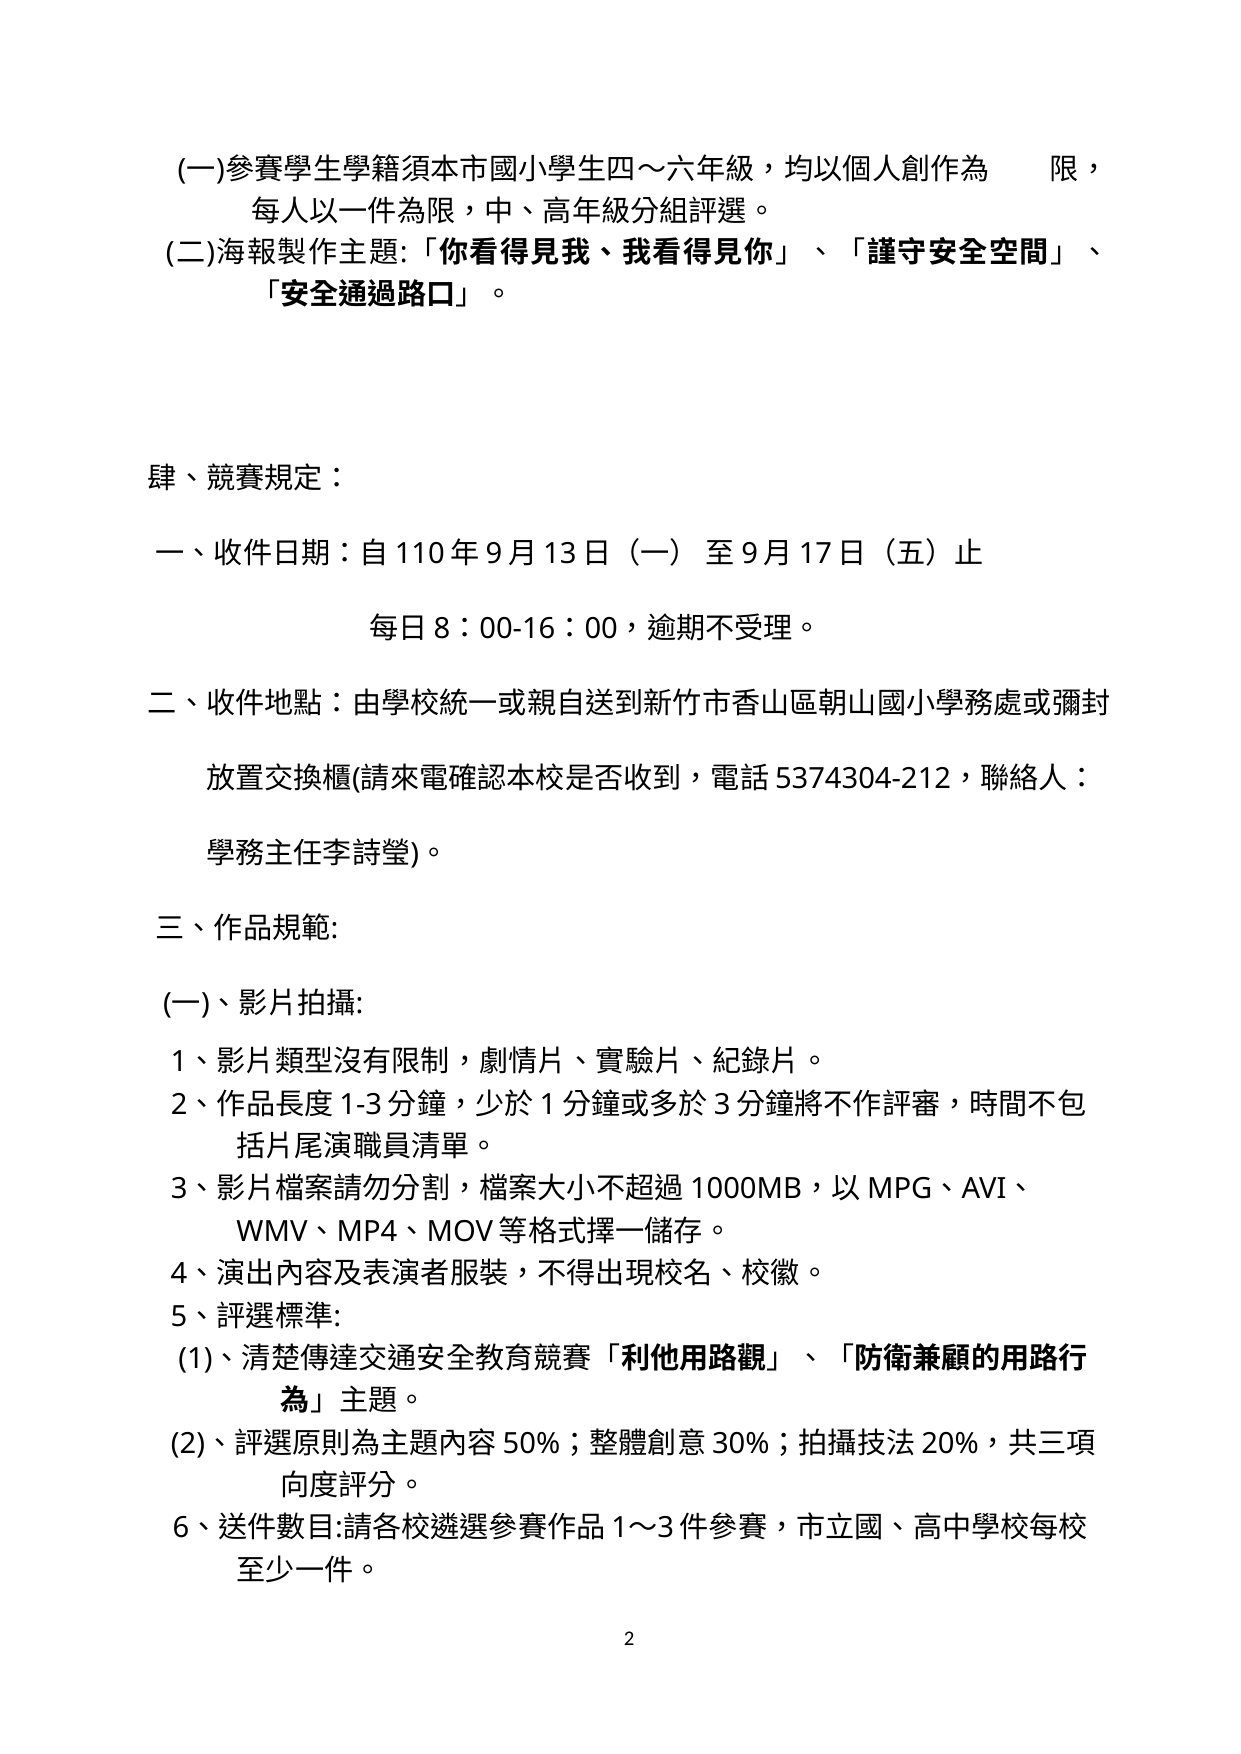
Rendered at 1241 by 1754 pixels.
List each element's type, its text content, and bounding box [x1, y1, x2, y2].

text 4、演出內容及表演者服裝，不得出現校名、校徽。 [148, 1250, 1110, 1292]
text 6、送件數目:請各校遴選參賽作品1〜3件參賽，市立國、高中學校每校至少一件。 [150, 1504, 1110, 1589]
text 5、評選標準: [148, 1292, 1110, 1334]
text 3、影片檔案請勿分割，檔案大小不超過 1000MB，以 MPG、AVI、 WMV、MP4、MOV等格式擇一儲存。 [148, 1165, 1110, 1250]
text (2)、評選原則為主題內容50%；整體創意30%；拍攝技法20%，共三項向度評分。 [133, 1419, 1110, 1504]
text (一)參賽學生學籍須本市國小學生四〜六年級，均以個人創作為 限，每人以一件為限，中、高年級分組評選。 [177, 146, 1110, 229]
text 肆、競賽規定： [148, 438, 1110, 513]
text 二、收件地點：由學校統一或親自送到新竹市香山區朝山國小學務處或彌封放置交換櫃(請來電確認本校是否收到，電話5374304-212，聯絡人： 學務主任李詩瑩)。 [148, 663, 1110, 888]
text (二)海報製作主題:「你看得見我、我看得見你」、「謹守安全空間」、「安全通過路口」。 [148, 229, 1110, 313]
text 一、收件日期：自110年9月13日（一） 至 9月17日（五）止 每日8：00-16：00，逾期不受理。 [148, 513, 1110, 663]
text 三、作品規範: [148, 888, 1110, 963]
text (1)、清楚傳達交通安全教育競賽「利他用路觀」、「防衛兼顧的用路行為」主題。 [148, 1334, 1110, 1419]
text (一)、影片拍攝: [148, 963, 1110, 1038]
text 2、作品長度1-3分鐘，少於1分鐘或多於3分鐘將不作評審，時間不包括片尾演職員清單。 [148, 1080, 1110, 1165]
text 1、影片類型沒有限制，劇情片、實驗片、紀錄片。 [148, 1038, 1110, 1080]
